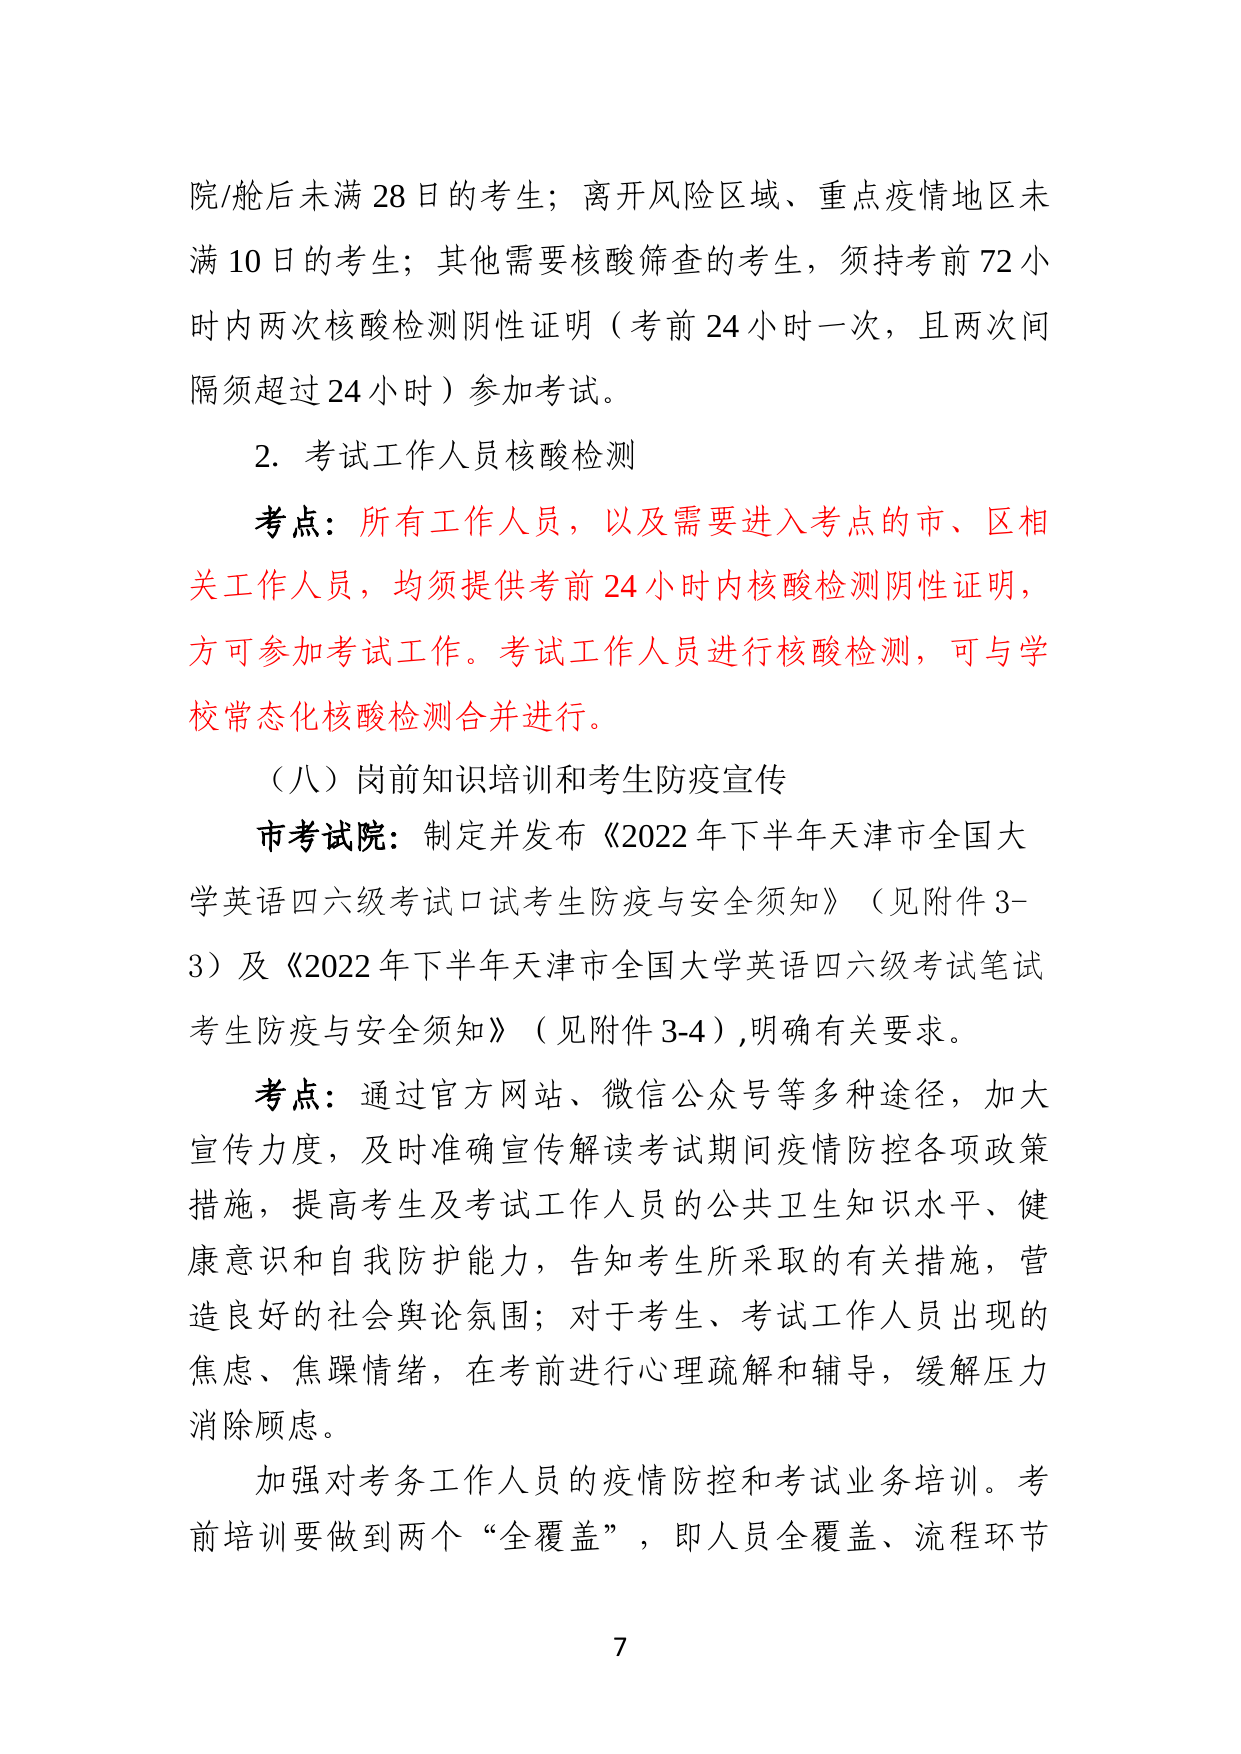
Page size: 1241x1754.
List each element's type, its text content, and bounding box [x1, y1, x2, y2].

text 考点：通过官方网站、微信公众号等多种途径，加大宣传力度，及时准确宣传解读考试期间疫情防控各项政策措施，提高考生及考试工作人员的公共卫生知识水平、健康意识和自我防护能力，告知考生所采取的有关措施，营造良好的社会舆论氛围；对于考生、考试工作人员出现的焦虑、焦躁情绪，在考前进行心理疏解和辅导，缓解压力、消除顾虑。 [187, 1062, 1053, 1449]
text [187, 1449, 1053, 1559]
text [187, 162, 1053, 422]
text （八）岗前知识培训和考生防疫宣传 [187, 747, 1053, 802]
text 2．考试工作人员核酸检测 [187, 422, 1053, 487]
text 考点：所有工作人员，以及需要进入考点的市、区相关工作人员，均须提供考前24小时内核酸检测阴性证明，方可参加考试工作。考试工作人员进行核酸检测，可与学校常态化核酸检测合并进行。 [187, 487, 1053, 747]
text 市考试院：制定并发布《2022年下半年天津市全国大学英语四六级考试口试考生防疫与安全须知》（见附件3-3）及《2022年下半年天津市全国大学英语四六级考试笔试考生防疫与安全须知》（见附件3-4）,明确有关要求。 [187, 802, 1053, 1062]
